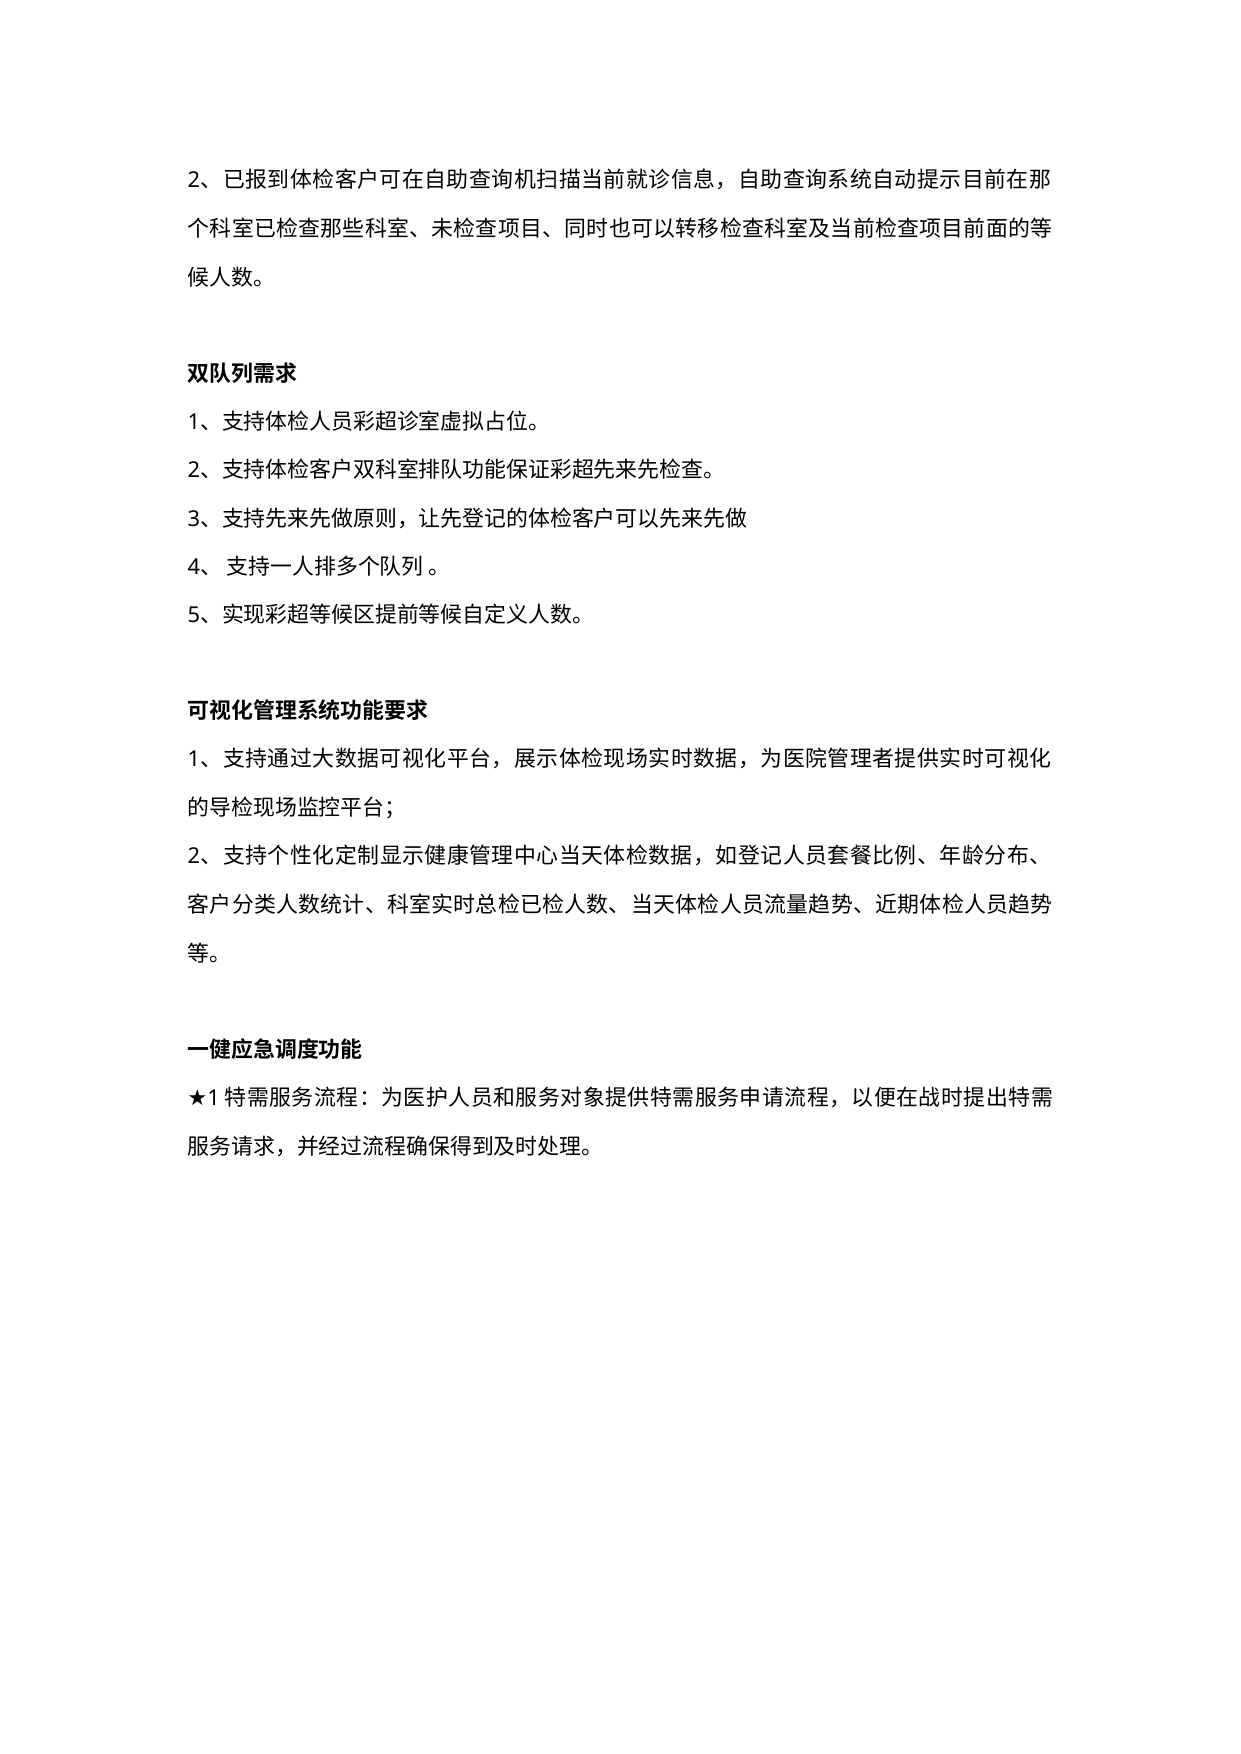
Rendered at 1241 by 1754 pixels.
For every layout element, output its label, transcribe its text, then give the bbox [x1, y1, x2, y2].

text ★1特需服务流程：为医护人员和服务对象提供特需服务申请流程，以便在战时提出特需服务请求，并经过流程确保得到及时处理。 [187, 1079, 1053, 1161]
text 3、支持先来先做原则，让先登记的体检客户可以先来先做 [187, 500, 1053, 533]
text 2、支持个性化定制显示健康管理中心当天体检数据，如登记人员套餐比例、年龄分布、客户分类人数统计、科室实时总检已检人数、当天体检人员流量趋势、近期体检人员趋势等。 [187, 838, 1053, 968]
text 5、实现彩超等候区提前等候自定义人数。 [187, 597, 1053, 629]
text 可视化管理系统功能要求 [187, 693, 1053, 725]
text 2、已报到体检客户可在自助查询机扫描当前就诊信息，自助查询系统自动提示目前在那个科室已检查那些科室、未检查项目、同时也可以转移检查科室及当前检查项目前面的等候人数。 [187, 162, 1053, 292]
text 4、 支持一人排多个队列 。 [187, 548, 1053, 581]
text 一健应急调度功能 [187, 1031, 1053, 1064]
text 2、支持体检客户双科室排队功能保证彩超先来先检查。 [187, 452, 1053, 484]
text 1、支持体检人员彩超诊室虚拟占位。 [187, 403, 1053, 436]
text 1、支持通过大数据可视化平台，展示体检现场实时数据，为医院管理者提供实时可视化的导检现场监控平台； [187, 741, 1053, 822]
text 双队列需求 [187, 355, 1053, 388]
